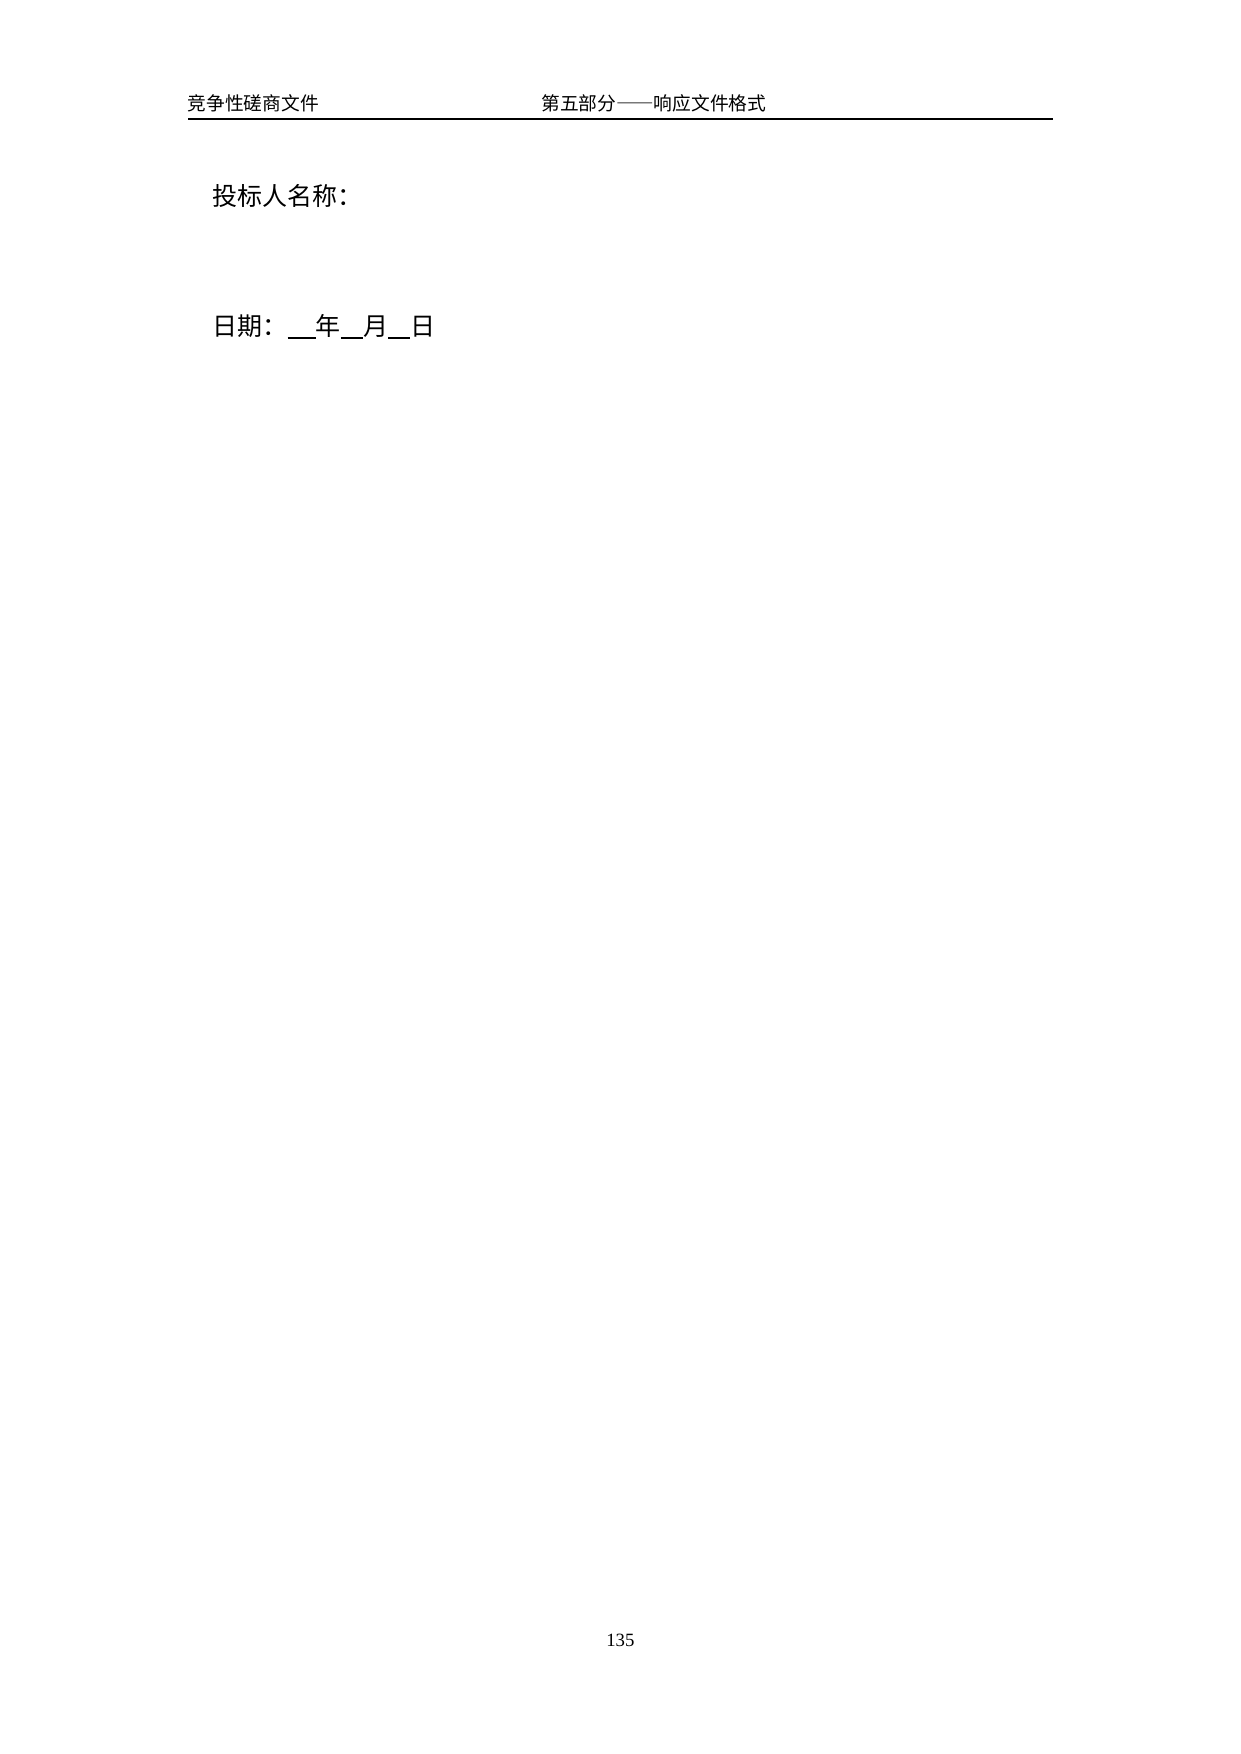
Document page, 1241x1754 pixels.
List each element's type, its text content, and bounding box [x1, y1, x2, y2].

text 投标人名称： [187, 162, 1044, 227]
text 日期： 年 月 日 [187, 292, 1044, 357]
